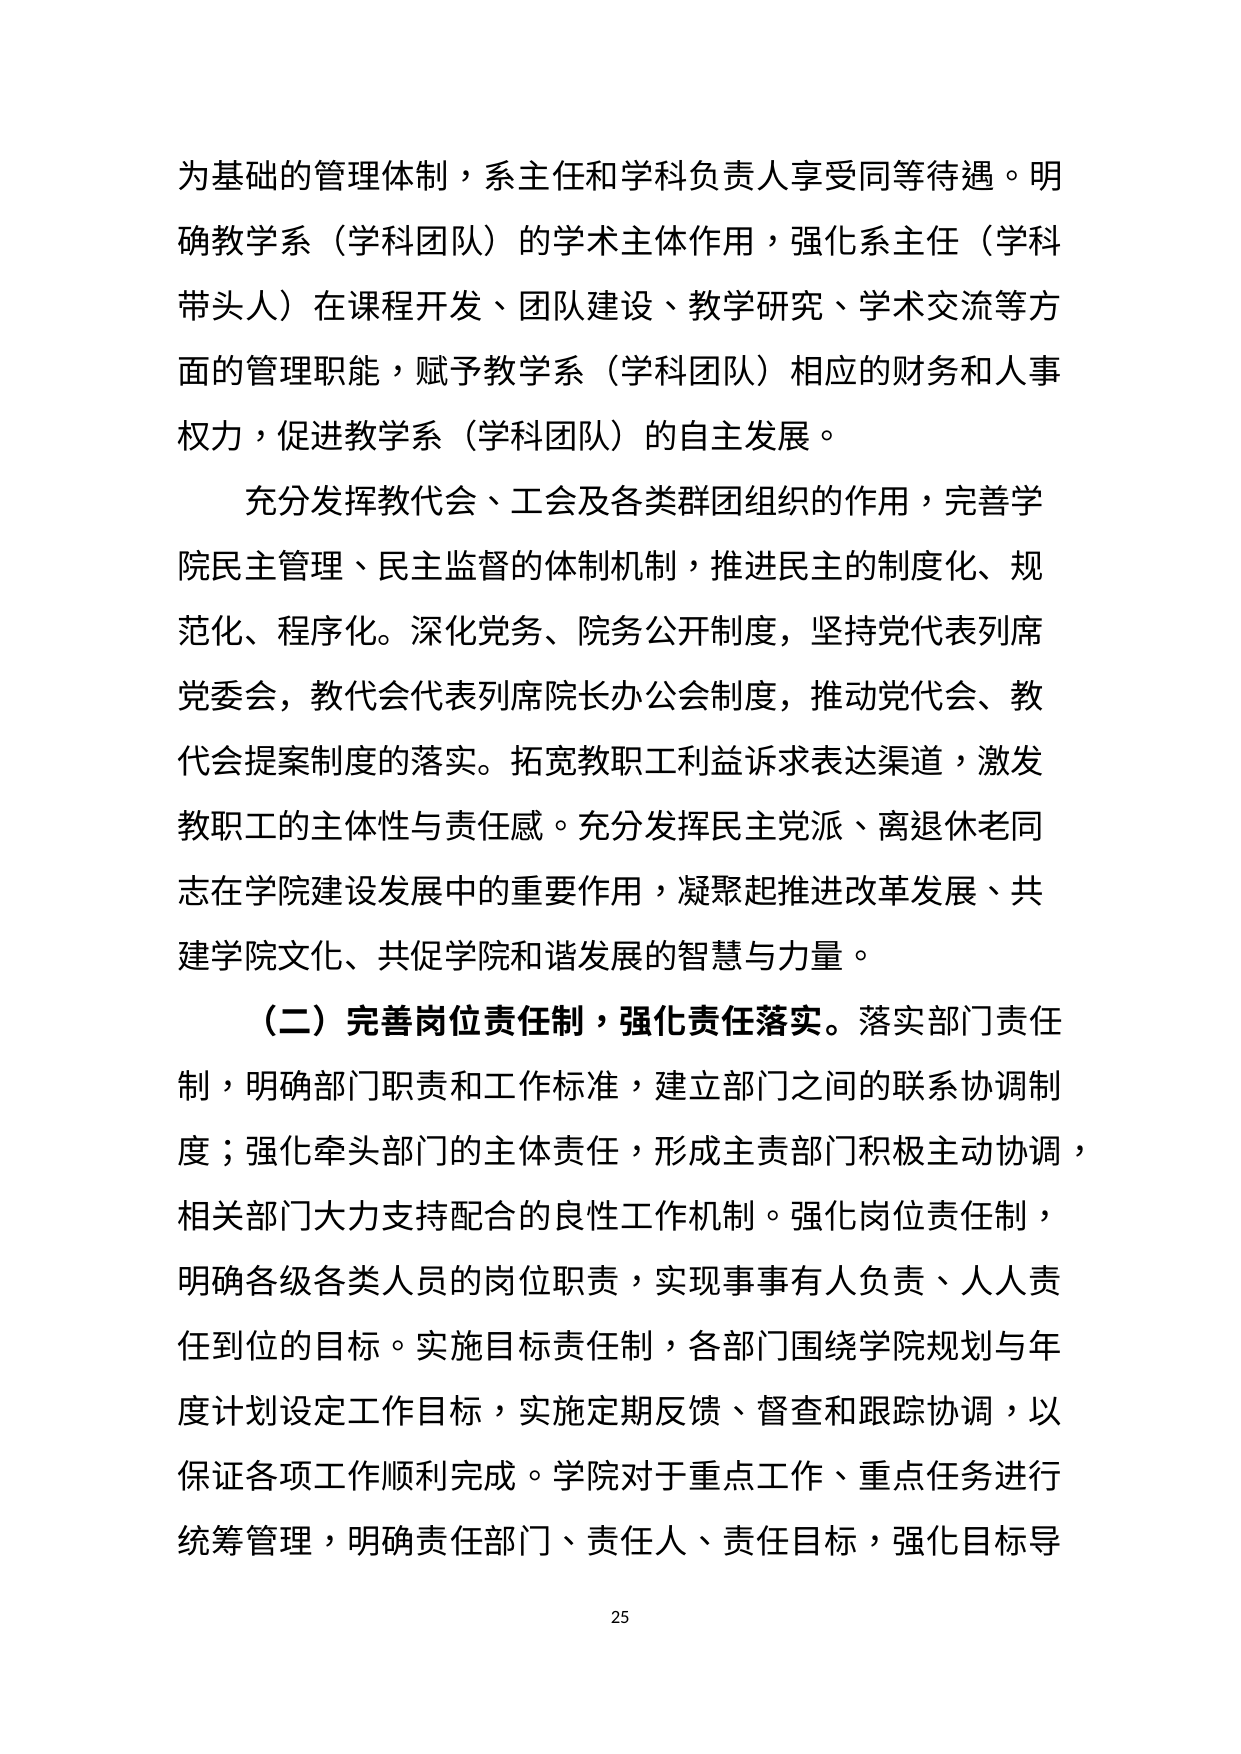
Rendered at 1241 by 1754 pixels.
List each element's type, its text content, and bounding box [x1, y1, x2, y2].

text 充分发挥教代会、工会及各类群团组织的作用，完善学院民主管理、民主监督的体制机制，推进民主的制度化、规范化、程序化。深化党务、院务公开制度，坚持党代表列席党委会，教代会代表列席院长办公会制度，推动党代会、教代会提案制度的落实。拓宽教职工利益诉求表达渠道，激发教职工的主体性与责任感。充分发挥民主党派、离退休老同志在学院建设发展中的重要作用，凝聚起推进改革发展、共建学院文化、共促学院和谐发展的智慧与力量。 [177, 467, 1063, 987]
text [177, 142, 1063, 467]
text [177, 987, 1063, 1572]
